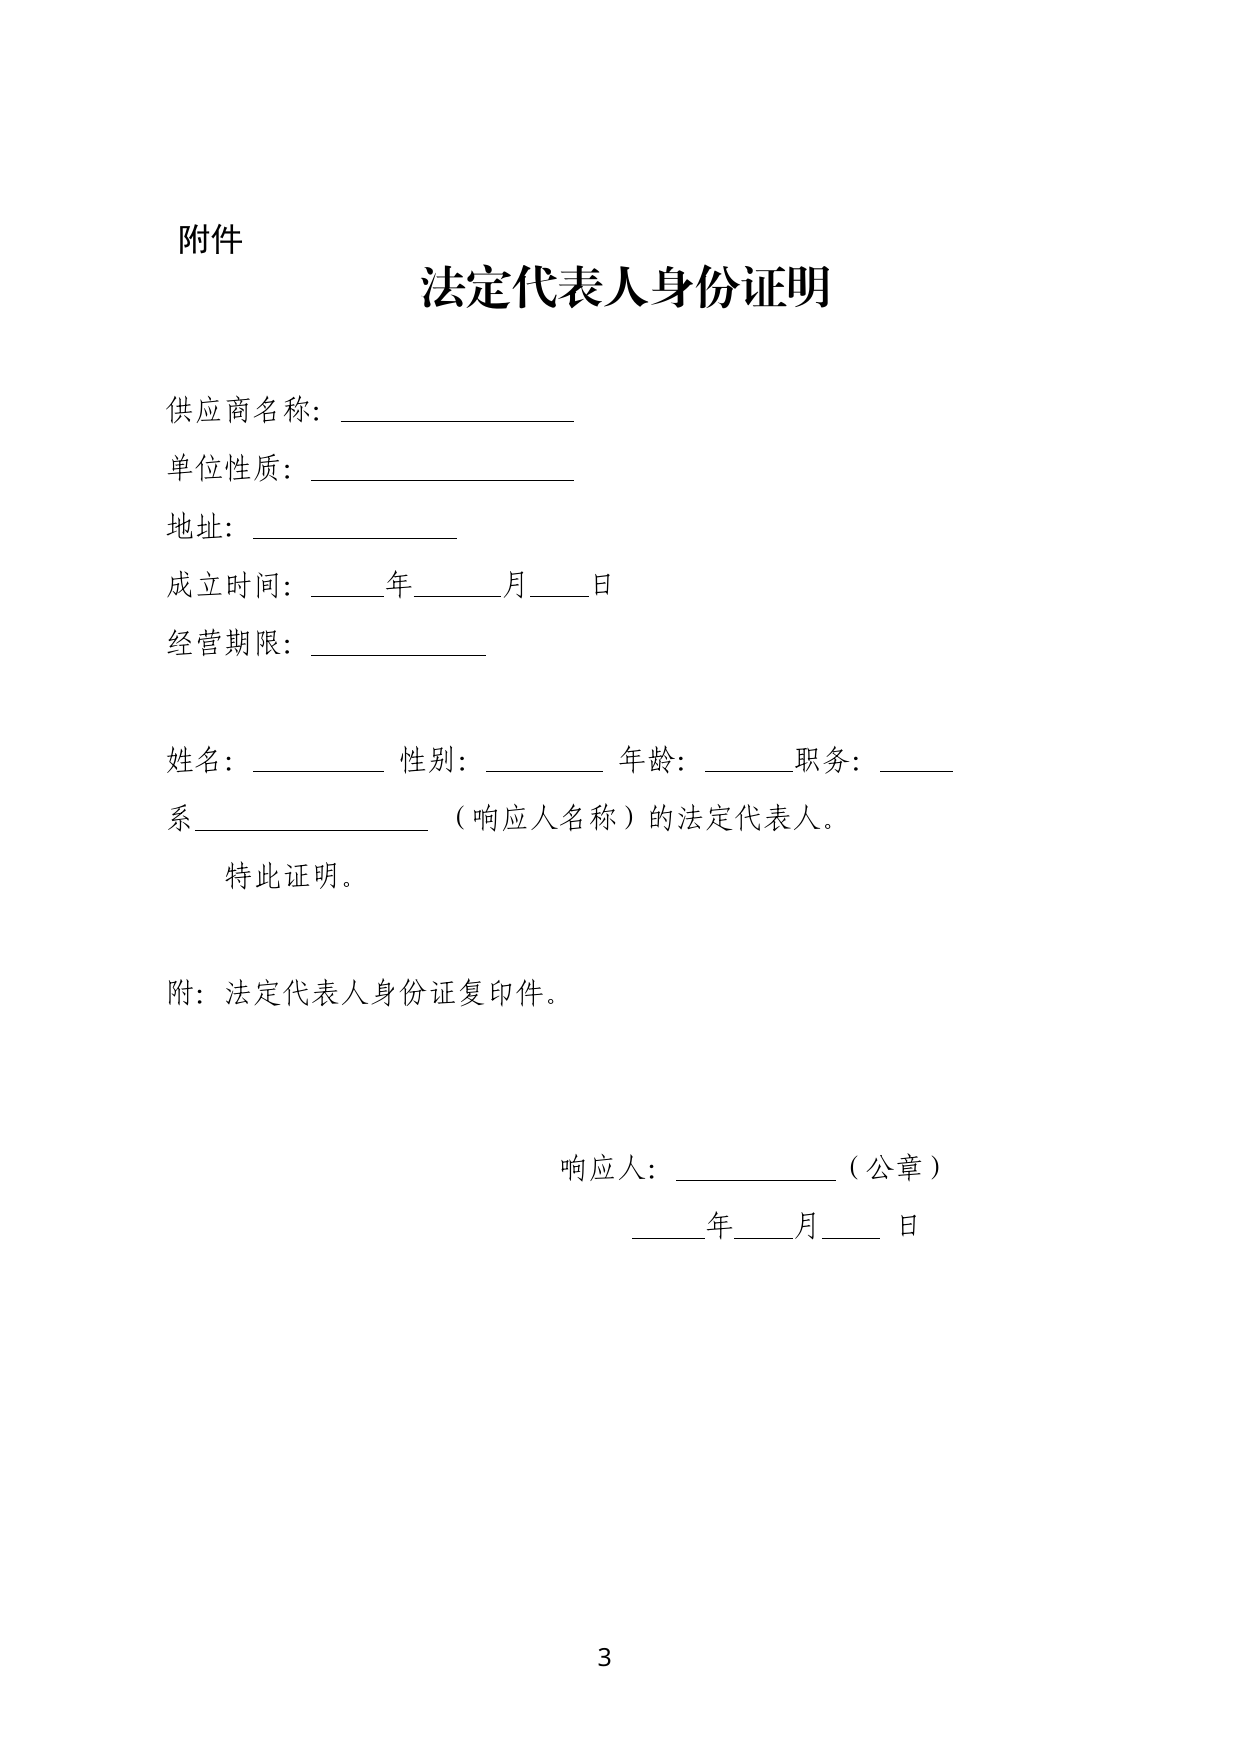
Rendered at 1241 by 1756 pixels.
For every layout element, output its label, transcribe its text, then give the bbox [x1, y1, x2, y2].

text 法定代表人身份证明 [165, 257, 1087, 315]
text 地址： [165, 490, 1087, 548]
text 附件 [165, 218, 1087, 257]
text 响应人： （公章） [165, 1132, 1087, 1190]
text 附：法定代表人身份证复印件。 [165, 957, 1087, 1015]
text 成立时间： 年 月 日 [165, 548, 1087, 607]
text 姓名： 性别： 年龄： 职务： [165, 723, 1087, 782]
text 经营期限： [165, 607, 1087, 665]
text 特此证明。 [165, 840, 1087, 898]
text 供应商名称： [165, 373, 1087, 432]
text 年 月 日 [165, 1190, 1087, 1248]
text 单位性质： [165, 432, 1087, 490]
text 系 （响应人名称）的法定代表人。 [165, 782, 1087, 840]
